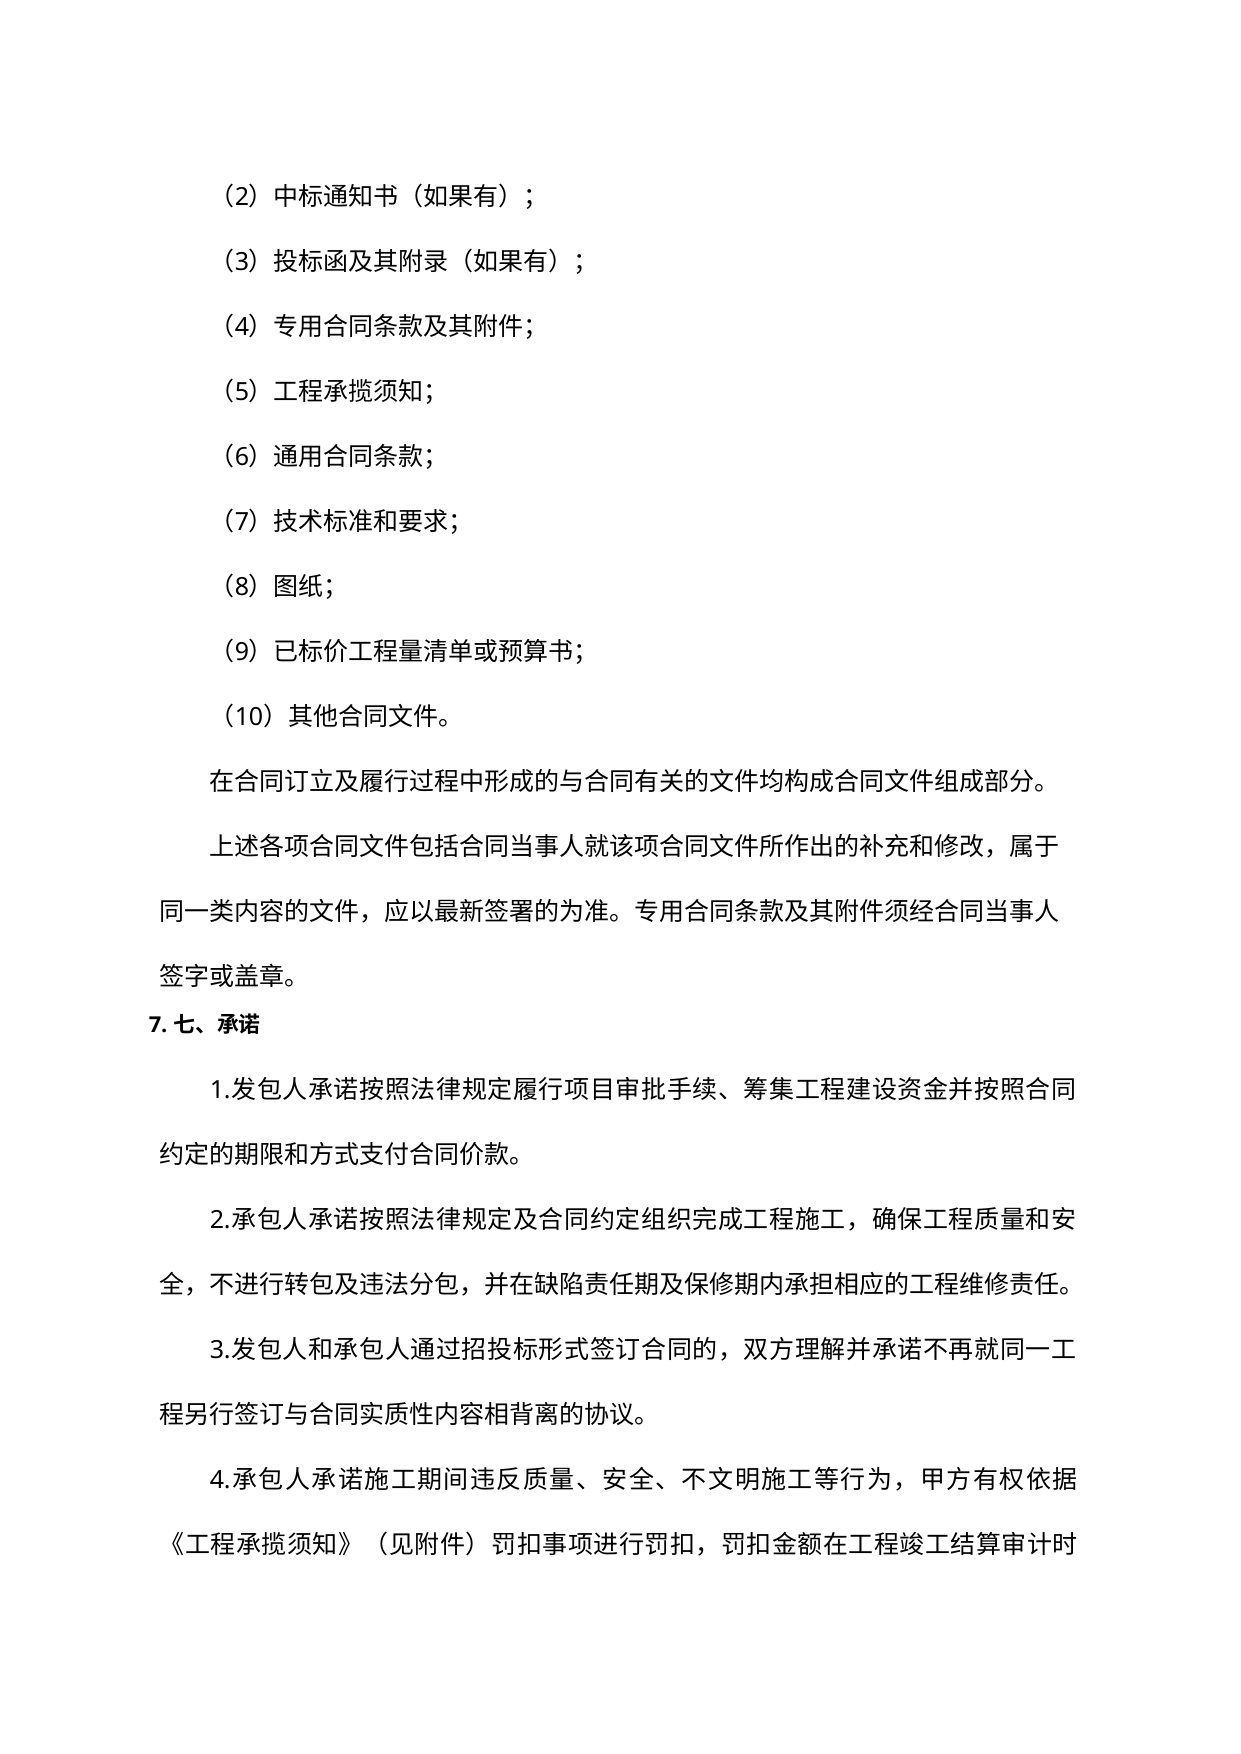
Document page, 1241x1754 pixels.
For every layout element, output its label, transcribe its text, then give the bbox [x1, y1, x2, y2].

text 3.发包人和承包人通过招投标形式签订合同的，双方理解并承诺不再就同一工程另行签订与合同实质性内容相背离的协议。 [159, 1315, 1078, 1445]
text （7）技术标准和要求； [159, 487, 1078, 552]
text （8）图纸； [159, 552, 1078, 617]
text 在合同订立及履行过程中形成的与合同有关的文件均构成合同文件组成部分。 [159, 747, 1078, 812]
text （9）已标价工程量清单或预算书； [159, 617, 1078, 682]
text （10）其他合同文件。 [159, 682, 1078, 747]
text （4）专用合同条款及其附件； [159, 292, 1078, 357]
text （5）工程承揽须知； [159, 357, 1078, 422]
text （2）中标通知书（如果有）； [159, 162, 1078, 227]
text （6）通用合同条款； [159, 422, 1078, 487]
text 1.发包人承诺按照法律规定履行项目审批手续、筹集工程建设资金并按照合同约定的期限和方式支付合同价款。 [159, 1055, 1078, 1185]
text （3）投标函及其附录（如果有）； [159, 227, 1078, 292]
text 2.承包人承诺按照法律规定及合同约定组织完成工程施工，确保工程质量和安全，不进行转包及违法分包，并在缺陷责任期及保修期内承担相应的工程维修责任。 [159, 1185, 1078, 1315]
text 上述各项合同文件包括合同当事人就该项合同文件所作出的补充和修改，属于同一类内容的文件，应以最新签署的为准。专用合同条款及其附件须经合同当事人签字或盖章。 [159, 812, 1078, 1007]
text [159, 1445, 1078, 1575]
subtitle 七、承诺 [148, 1007, 1078, 1039]
